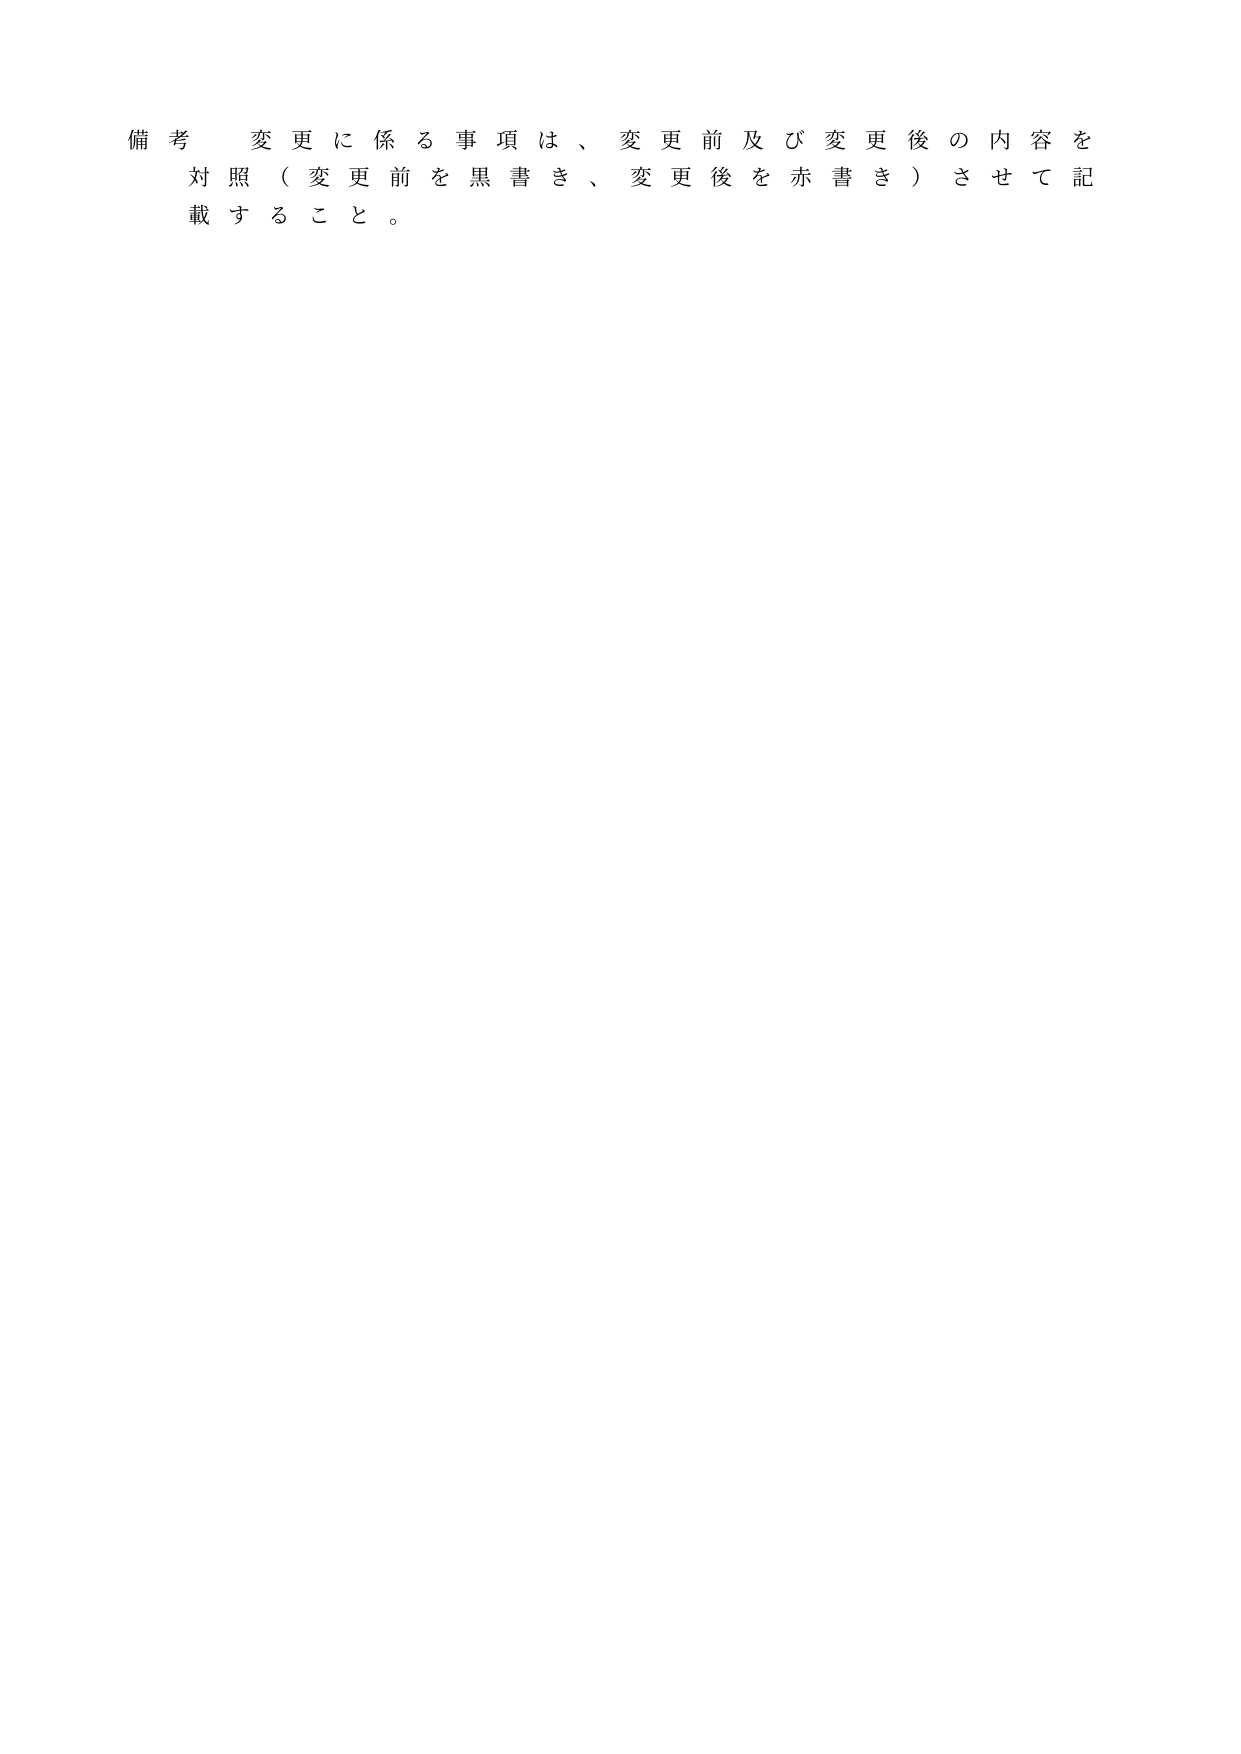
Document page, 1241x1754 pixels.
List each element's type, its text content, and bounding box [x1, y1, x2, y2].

text 備考 変更に係る事項は、変更前及び変更後の内容を対照（変更前を黒書き、変更後を赤書き）させて記載すること。 [127, 120, 1113, 233]
